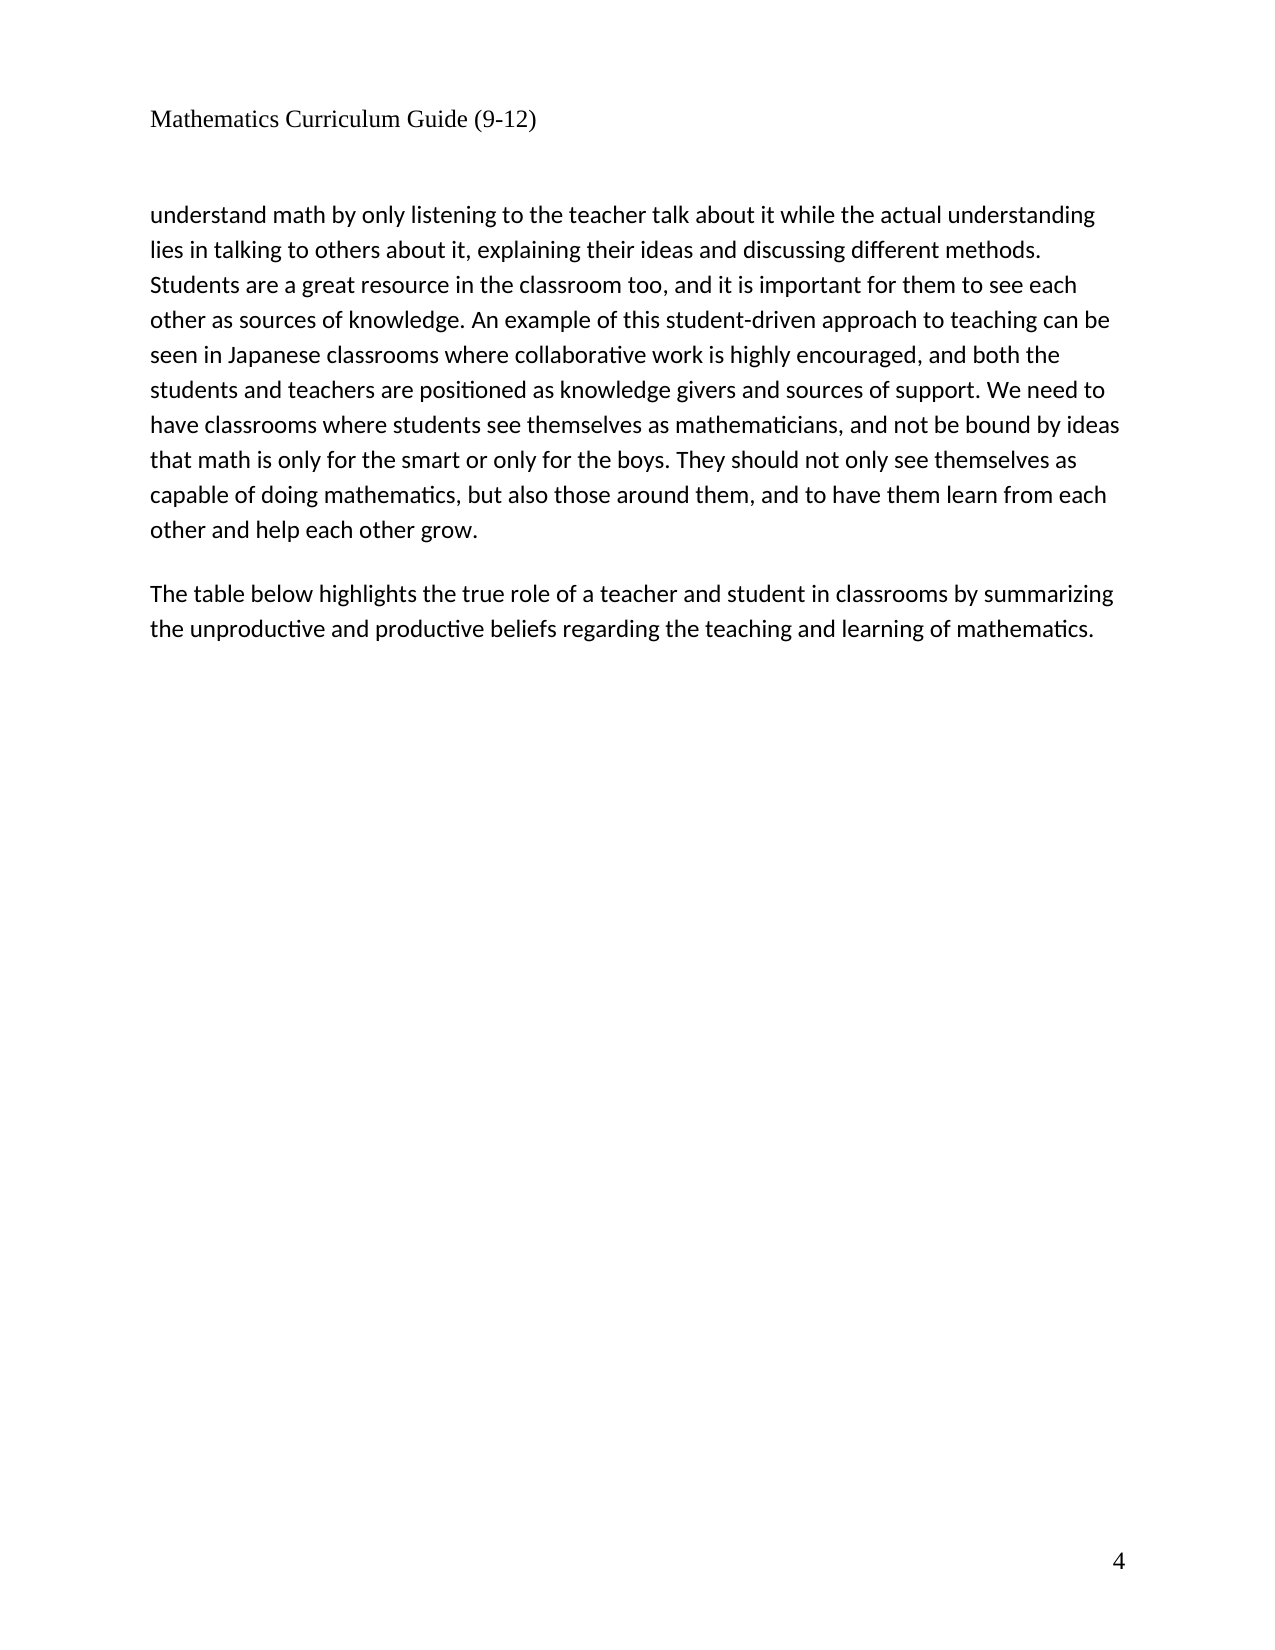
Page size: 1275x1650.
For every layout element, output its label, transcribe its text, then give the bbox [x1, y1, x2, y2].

text The table below highlights the true role of a teacher and student in classrooms by summarizing the unproductive and productive beliefs regarding the teaching and learning of mathematics. [150, 578, 1125, 644]
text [150, 199, 1125, 545]
